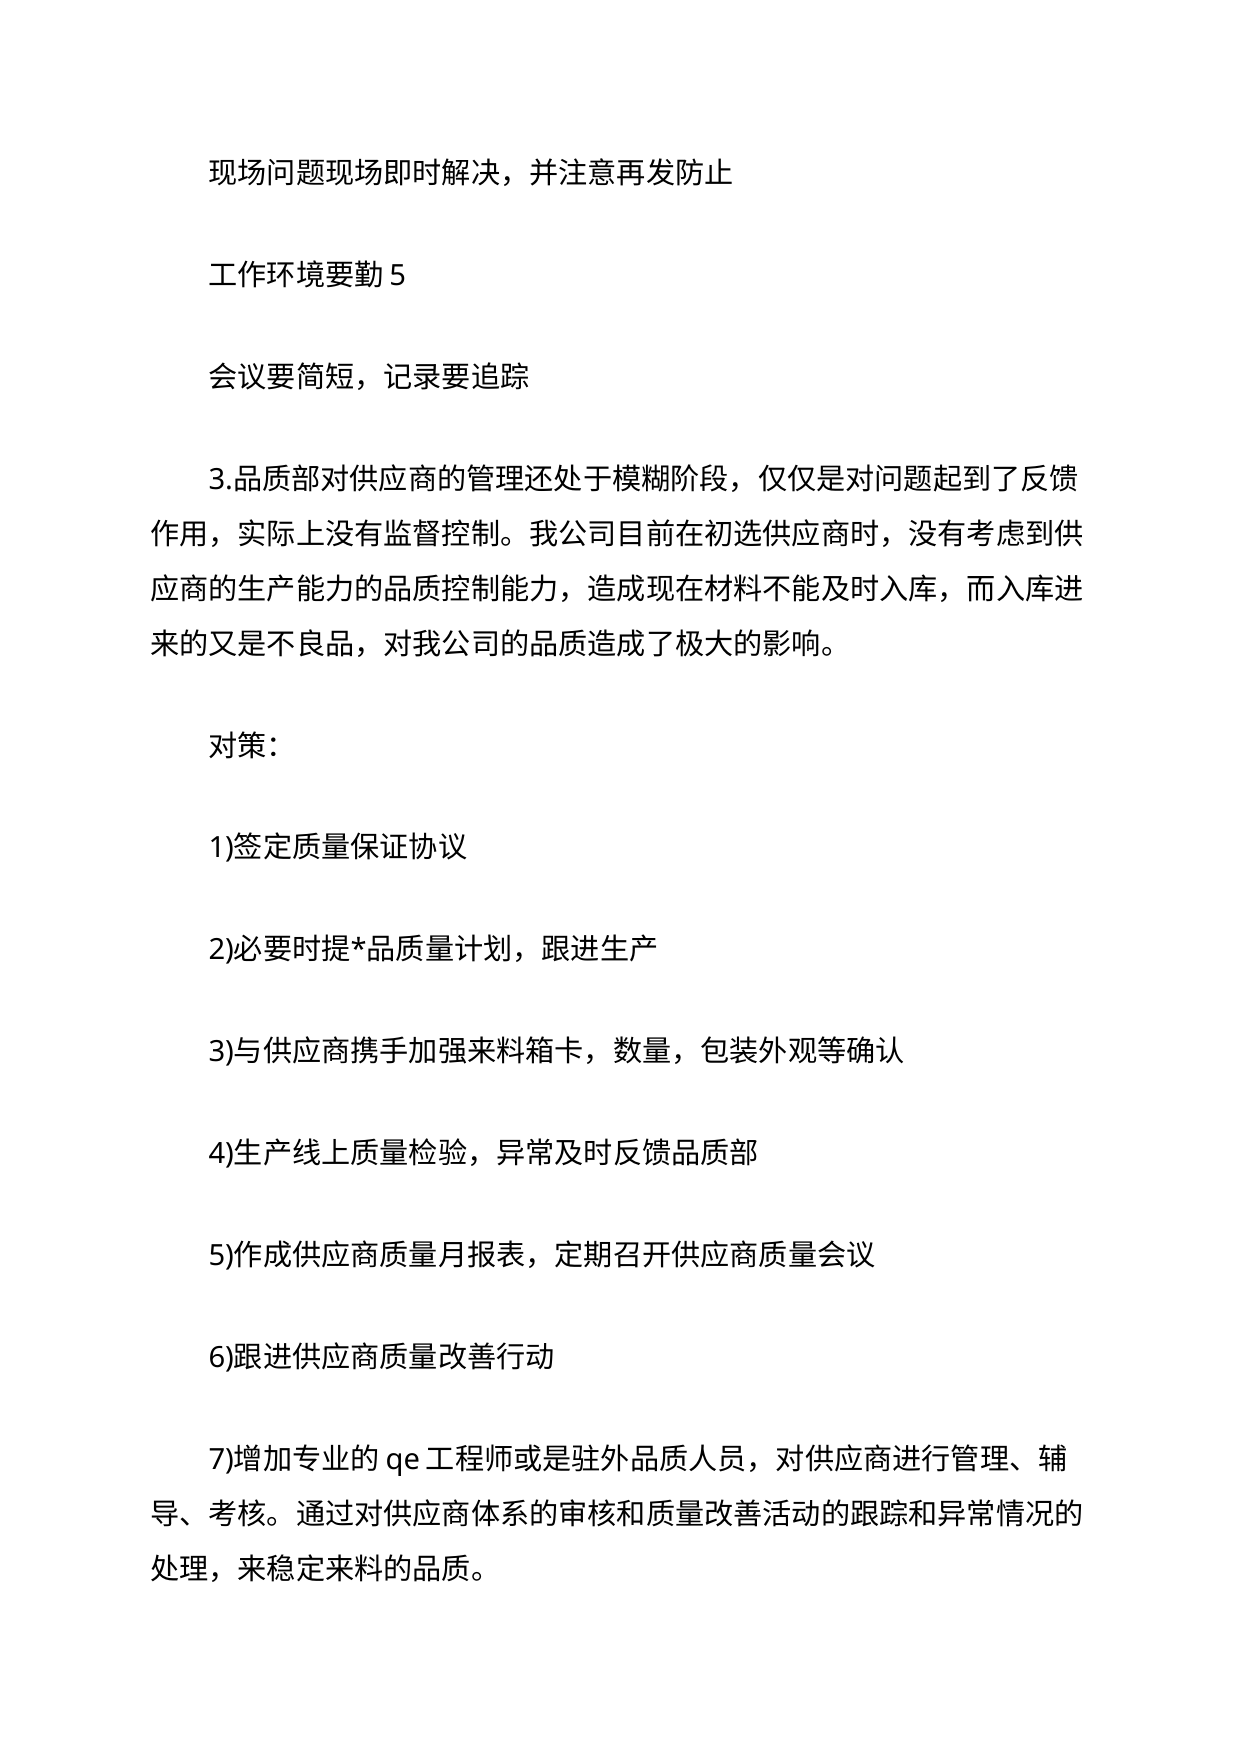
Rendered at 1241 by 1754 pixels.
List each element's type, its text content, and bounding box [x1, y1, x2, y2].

text 5)作成供应商质量月报表，定期召开供应商质量会议 [150, 1232, 1090, 1274]
text 会议要简短，记录要追踪 [150, 354, 1090, 396]
text 3)与供应商携手加强来料箱卡，数量，包装外观等确认 [150, 1028, 1090, 1070]
text 4)生产线上质量检验，异常及时反馈品质部 [150, 1130, 1090, 1172]
text 工作环境要勤5 [150, 252, 1090, 294]
text 对策： [150, 722, 1090, 764]
text 2)必要时提*品质量计划，跟进生产 [150, 926, 1090, 968]
text 6)跟进供应商质量改善行动 [150, 1334, 1090, 1376]
text 7)增加专业的qe工程师或是驻外品质人员，对供应商进行管理、辅导、考核。通过对供应商体系的审核和质量改善活动的跟踪和异常情况的处理，来稳定来料的品质。 [150, 1436, 1090, 1588]
text 3.品质部对供应商的管理还处于模糊阶段，仅仅是对问题起到了反馈作用，实际上没有监督控制。我公司目前在初选供应商时，没有考虑到供应商的生产能力的品质控制能力，造成现在材料不能及时入库，而入库进来的又是不良品，对我公司的品质造成了极大的影响。 [150, 456, 1090, 663]
text 现场问题现场即时解决，并注意再发防止 [150, 150, 1090, 192]
text 1)签定质量保证协议 [150, 824, 1090, 866]
